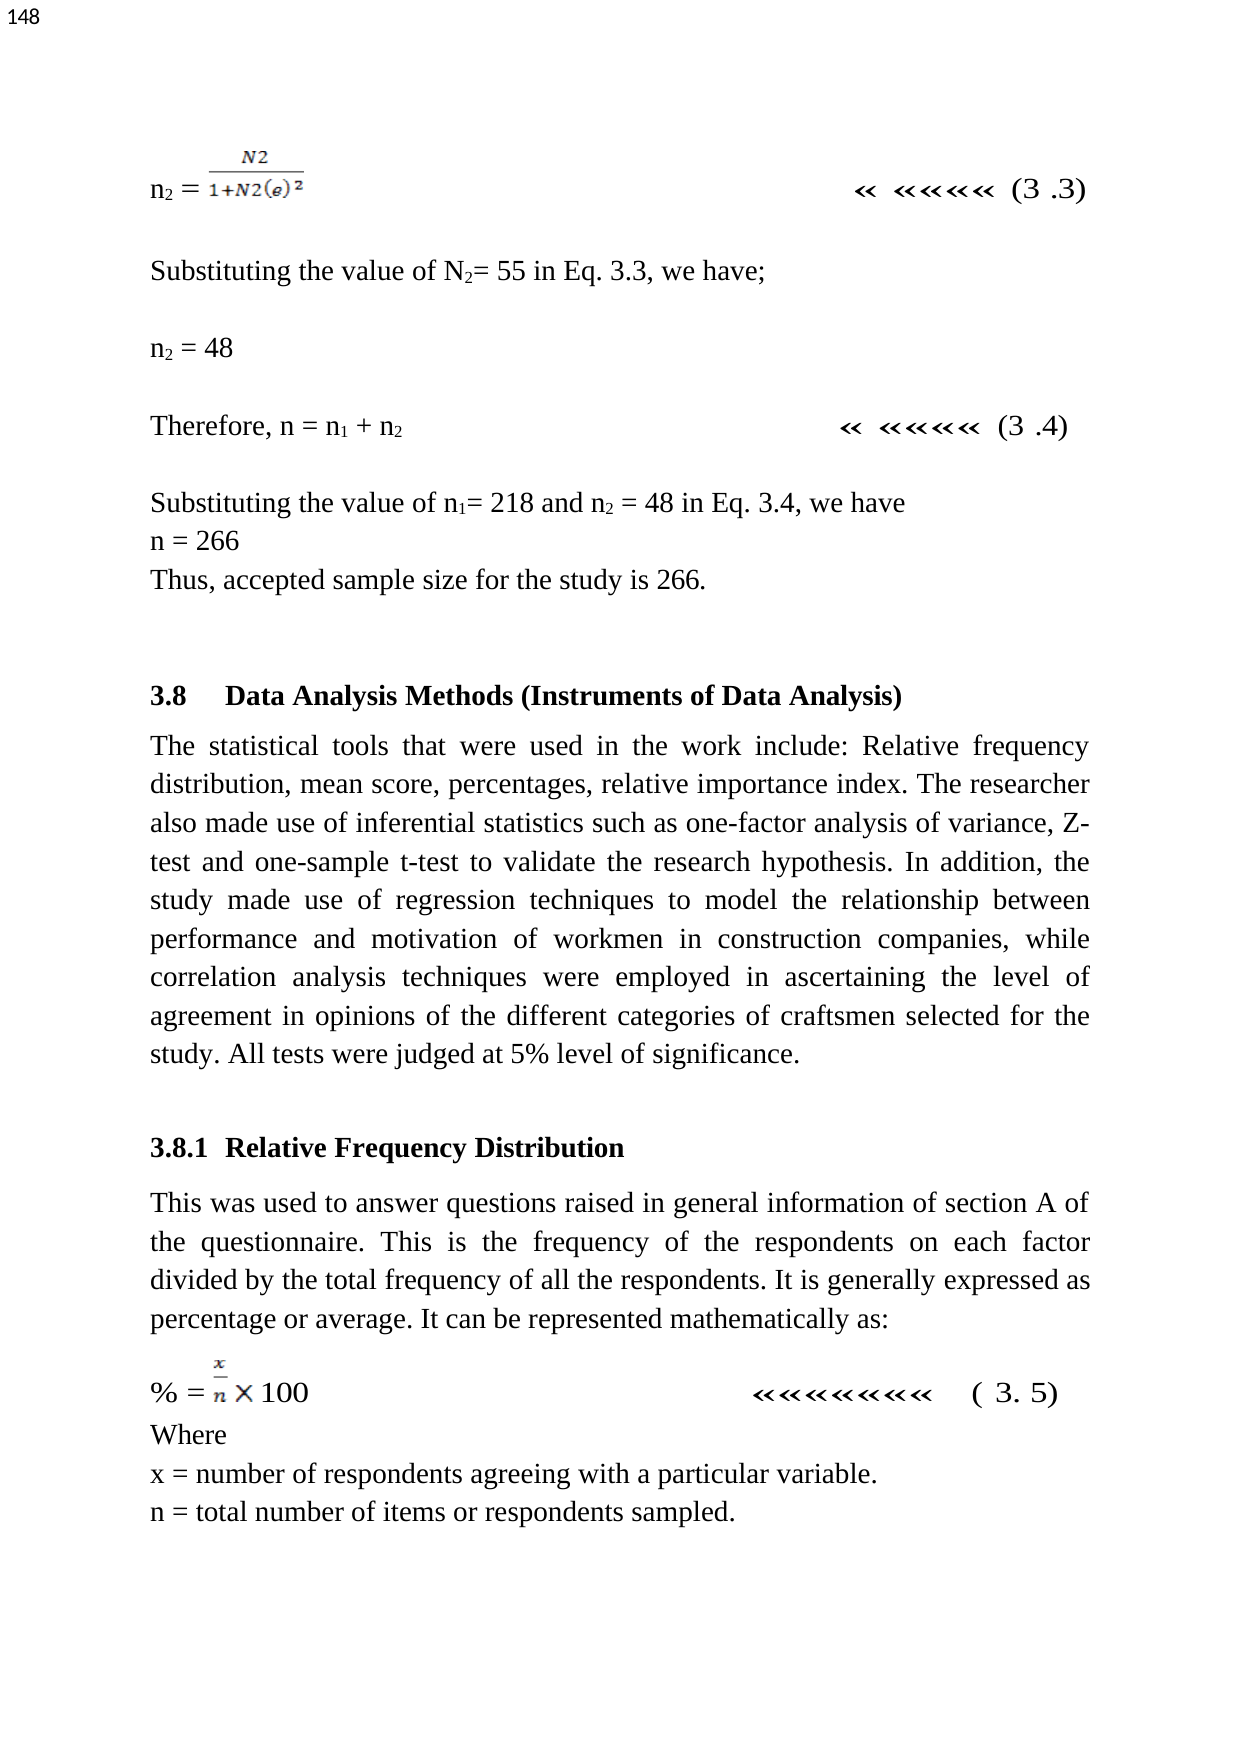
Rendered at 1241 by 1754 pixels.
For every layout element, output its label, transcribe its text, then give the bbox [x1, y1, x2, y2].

picture [235, 1385, 253, 1402]
text % = 100 ««««««« ( 3. 5) [150, 1360, 1240, 1408]
picture [208, 151, 304, 198]
text Substituting the value of n1= 218 and n2 = 48 in Eq. 3.4, we have n = 266 [150, 485, 913, 557]
text n2 = « «««« (3 .3) [150, 151, 1240, 204]
text x = number of respondents agreeing with a particular variable. n = total number of items or respondents sampled. [150, 1456, 886, 1528]
text This was used to answer questions raised in general information of section A of the questionnaire. This is the frequency of the respondents on each factor divided by the total frequency of all the respondents. It is generally expressed as percentage or average. It can be represented mathematically as: [150, 1185, 1091, 1334]
subtitle Data Analysis Methods (Instruments of Data Analysis) [150, 678, 1240, 712]
text The statistical tools that were used in the work include: Relative frequency distribution, mean score, percentages, relative importance index. The researcher also made use of inferential statistics such as one-factor analysis of variance, Z- test and one-sample t-test to validate the research hypothesis. In addition, the study made use of regression techniques to model the relationship between performance and motivation of workmen in construction companies, while correlation analysis techniques were employed in ascertaining the level of agreement in opinions of the different categories of craftsmen selected for the study. All tests were judged at 5% level of significance. [150, 728, 1091, 1070]
text Where [150, 1417, 1240, 1451]
text Therefore, n = n1 + n2 « «««« (3 .4) [150, 408, 1240, 441]
text Thus, accepted sample size for the study is 266. [150, 562, 1240, 596]
text Substituting the value of N2= 55 in Eq. 3.3, we have; n2 = 48 [150, 253, 784, 364]
picture [213, 1360, 228, 1402]
subtitle Relative Frequency Distribution [150, 1130, 1240, 1164]
